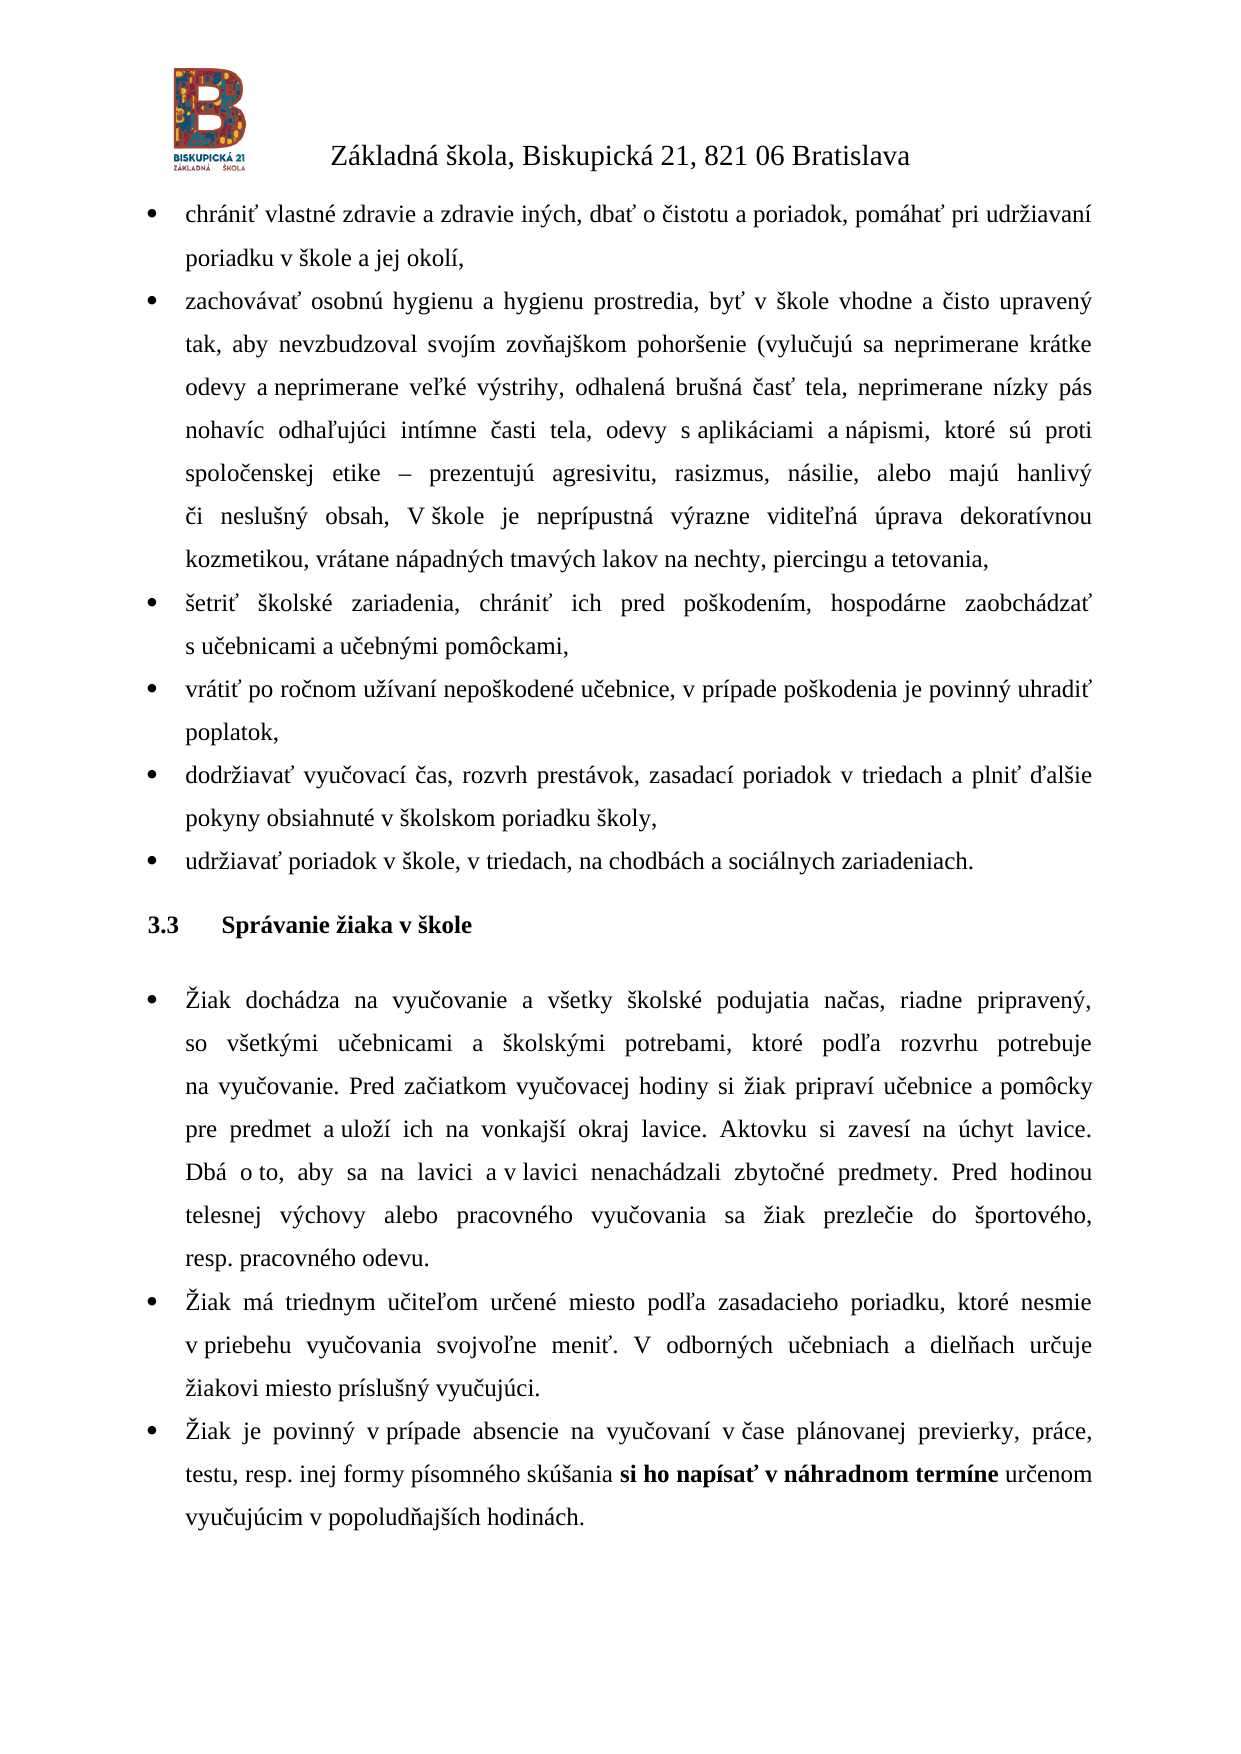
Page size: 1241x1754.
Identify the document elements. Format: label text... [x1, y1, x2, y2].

list chrániť vlastné zdravie a zdravie iných, dbať o čistotu a poriadok, pomáhať pri udržiavaní poriadku v škole a jej okolí, [148, 199, 1093, 271]
list udržiavať poriadok v škole, v triedach, na chodbách a sociálnych zariadeniach. [148, 846, 1093, 875]
list Žiak má triednym učiteľom určené miesto podľa zasadacieho poriadku, ktoré nesmie v priebehu vyučovania svojvoľne meniť. V odborných učebniach a dielňach určuje žiakovi miesto príslušný vyučujúci. [148, 1287, 1093, 1402]
picture [173, 68, 251, 173]
list šetriť školské zariadenia, chrániť ich pred poškodením, hospodárne zaobchádzať s učebnicami a učebnými pomôckami, [148, 588, 1093, 659]
list vrátiť po ročnom užívaní nepoškodené učebnice, v prípade poškodenia je povinný uhradiť poplatok, [148, 674, 1093, 746]
subtitle 3.3 Správanie žiaka v škole [148, 910, 1093, 939]
list Žiak je povinný v prípade absencie na vyučovaní v čase plánovanej previerky, práce, testu, resp. inej formy písomného skúšania si ho napísať v náhradnom termíne určenom vyučujúcim v popoludňajších hodinách. [148, 1416, 1093, 1531]
list Žiak dochádza na vyučovanie a všetky školské podujatia načas, riadne pripravený, so všetkými učebnicami a školskými potrebami, ktoré podľa rozvrhu potrebuje na vyučovanie. Pred začiatkom vyučovacej hodiny si žiak pripraví učebnice a pomôcky pre predmet a uloží ich na vonkajší okraj lavice. Aktovku si zavesí na úchyt lavice. Dbá o to, aby sa na lavici a v lavici nenachádzali zbytočné predmety. Pred hodinou telesnej výchovy alebo pracovného vyučovania sa žiak prezlečie do športového, resp. pracovného odevu. [148, 985, 1093, 1272]
list zachovávať osobnú hygienu a hygienu prostredia, byť v škole vhodne a čisto upravený tak, aby nevzbudzoval svojím zovňajškom pohoršenie (vylučujú sa neprimerane krátke odevy a neprimerane veľké výstrihy, odhalená brušná časť tela, neprimerane nízky pás nohavíc odhaľujúci intímne časti tela, odevy s aplikáciami a nápismi, ktoré sú proti spoločenskej etike – prezentujú agresivitu, rasizmus, násilie, alebo majú hanlivý či neslušný obsah, V škole je neprípustná výrazne viditeľná úprava dekoratívnou kozmetikou, vrátane nápadných tmavých lakov na nechty, piercingu a tetovania, [148, 286, 1093, 573]
list dodržiavať vyučovací čas, rozvrh prestávok, zasadací poriadok v triedach a plniť ďalšie pokyny obsiahnuté v školskom poriadku školy, [148, 760, 1093, 832]
